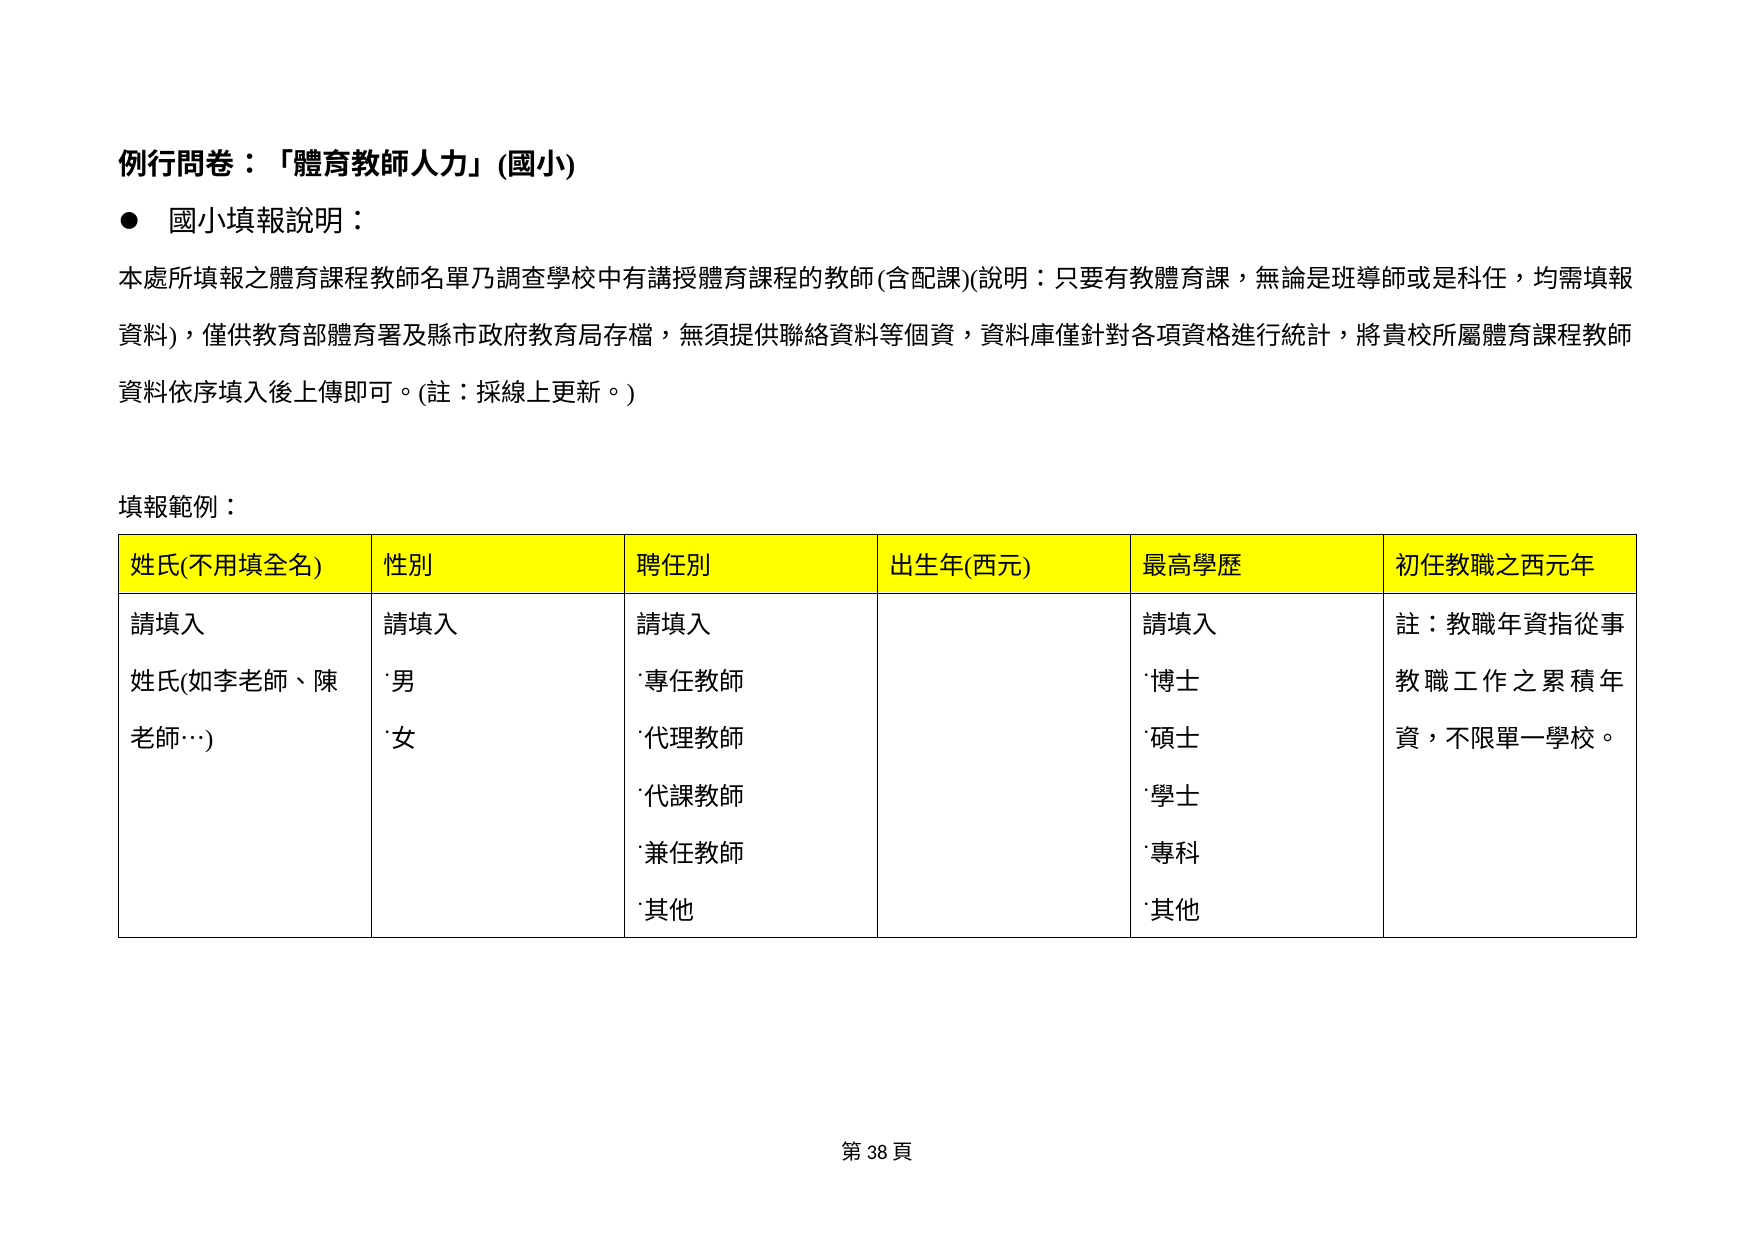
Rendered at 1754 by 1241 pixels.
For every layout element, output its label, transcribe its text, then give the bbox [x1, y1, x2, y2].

table_cell 請填入 ˙男 ˙女 [372, 594, 624, 937]
table_cell 請填入 ˙專任教師 ˙代理教師 ˙代課教師 ˙兼任教師 ˙其他 [625, 594, 877, 937]
table_cell [878, 594, 1130, 937]
table_header 聘任別 [625, 535, 877, 592]
table_header 性別 [372, 535, 624, 592]
table_header 姓氏(不用填全名) [119, 535, 371, 592]
subtitle 例行問卷：「體育教師人力」(國小) [118, 133, 1636, 190]
table_header 出生年(西元) [878, 535, 1130, 592]
table_cell 註：教職年資指從事教職工作之累積年資，不限單一學校。 [1384, 594, 1636, 937]
text 本處所填報之體育課程教師名單乃調查學校中有講授體育課程的教師(含配課)(說明：只要有教體育課，無論是班導師或是科任，均需填報資料)，僅供教育部體育署及縣市政府教育局存檔，無須提供聯絡資料等個資，資料庫僅針對各項資格進行統計，將貴校所屬體育課程教師資料依序填入後上傳即可。(註：採線上更新。) [118, 248, 1636, 419]
text 填報範例： [118, 477, 1636, 534]
list 國小填報說明： [118, 190, 1636, 248]
table_header 最高學歷 [1131, 535, 1383, 592]
table_header 初任教職之西元年 [1384, 535, 1636, 592]
table_cell 請填入 姓氏(如李老師、陳老師…) [119, 594, 371, 937]
table_cell 請填入 ˙博士 ˙碩士 ˙學士 ˙專科 ˙其他 [1131, 594, 1383, 937]
